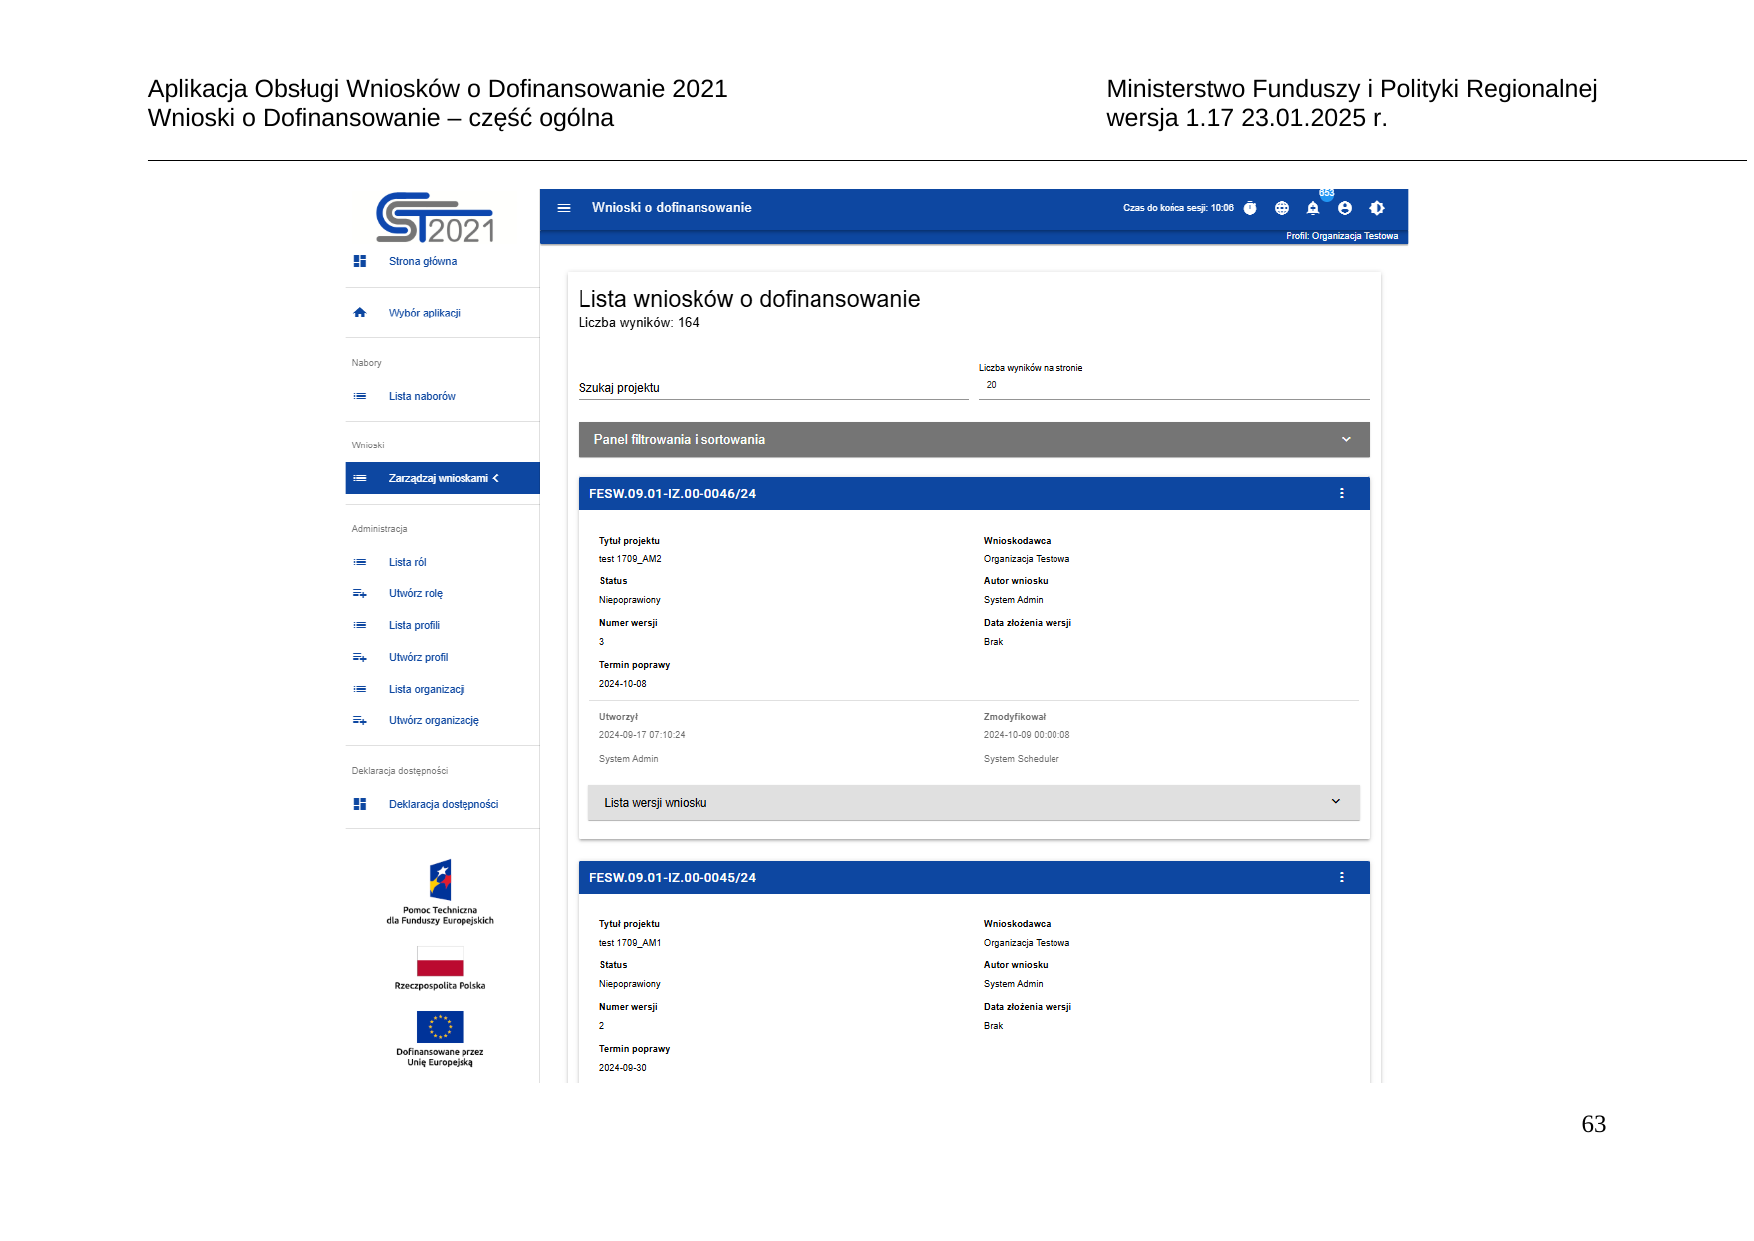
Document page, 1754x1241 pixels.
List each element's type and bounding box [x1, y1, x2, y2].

picture [345, 189, 1409, 1083]
